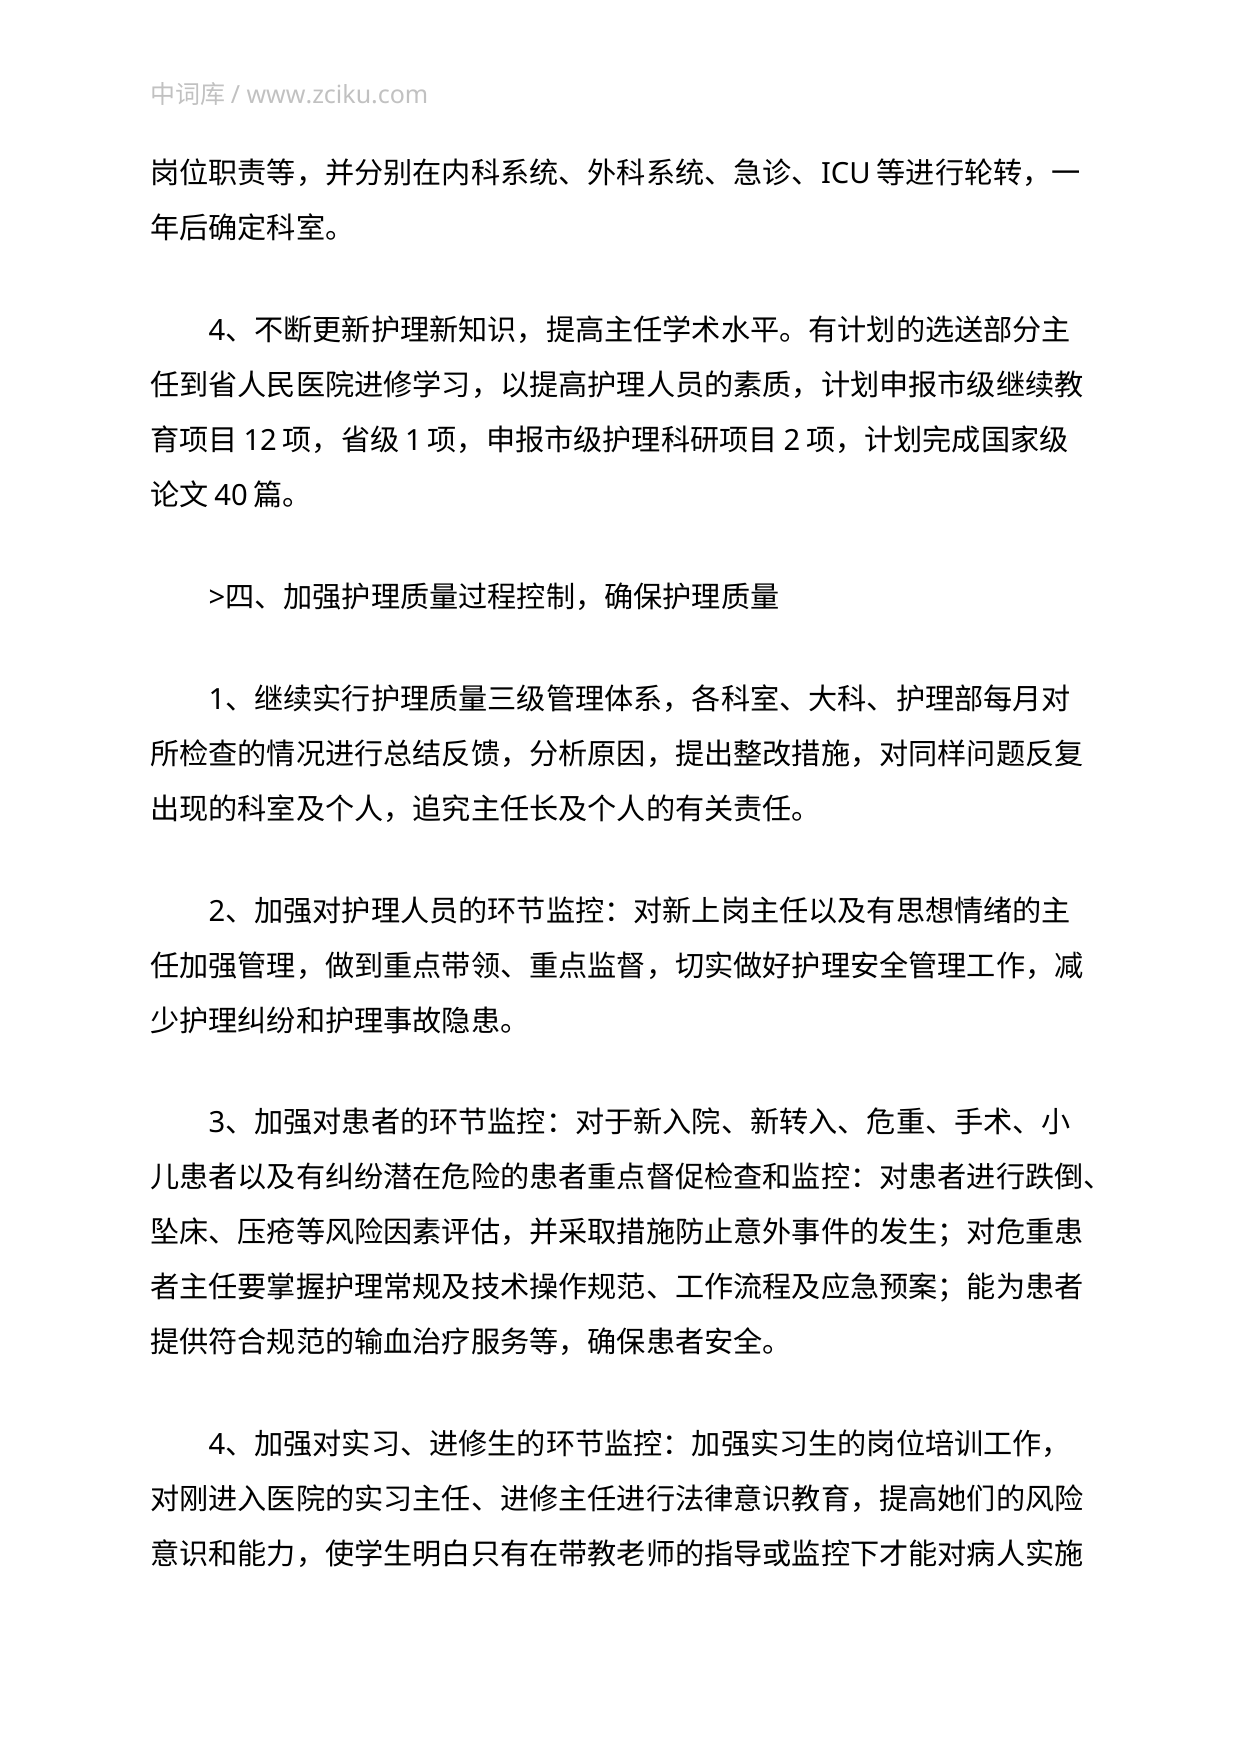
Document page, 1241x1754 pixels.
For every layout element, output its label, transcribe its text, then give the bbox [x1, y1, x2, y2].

text 1、继续实行护理质量三级管理体系，各科室、大科、护理部每月对所检查的情况进行总结反馈，分析原因，提出整改措施，对同样问题反复出现的科室及个人，追究主任长及个人的有关责任。 [150, 676, 1090, 828]
text >四、加强护理质量过程控制，确保护理质量 [150, 574, 1090, 616]
text 3、加强对患者的环节监控：对于新入院、新转入、危重、手术、小儿患者以及有纠纷潜在危险的患者重点督促检查和监控：对患者进行跌倒、坠床、压疮等风险因素评估，并采取措施防止意外事件的发生；对危重患者主任要掌握护理常规及技术操作规范、工作流程及应急预案；能为患者提供符合规范的输血治疗服务等，确保患者安全。 [150, 1099, 1090, 1361]
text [150, 150, 1090, 247]
text 4、不断更新护理新知识，提高主任学术水平。有计划的选送部分主任到省人民医院进修学习，以提高护理人员的素质，计划申报市级继续教育项目12项，省级1项，申报市级护理科研项目2项，计划完成国家级论文40篇。 [150, 307, 1090, 514]
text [150, 1420, 1090, 1573]
text 2、加强对护理人员的环节监控：对新上岗主任以及有思想情绪的主任加强管理，做到重点带领、重点监督，切实做好护理安全管理工作，减少护理纠纷和护理事故隐患。 [150, 887, 1090, 1039]
